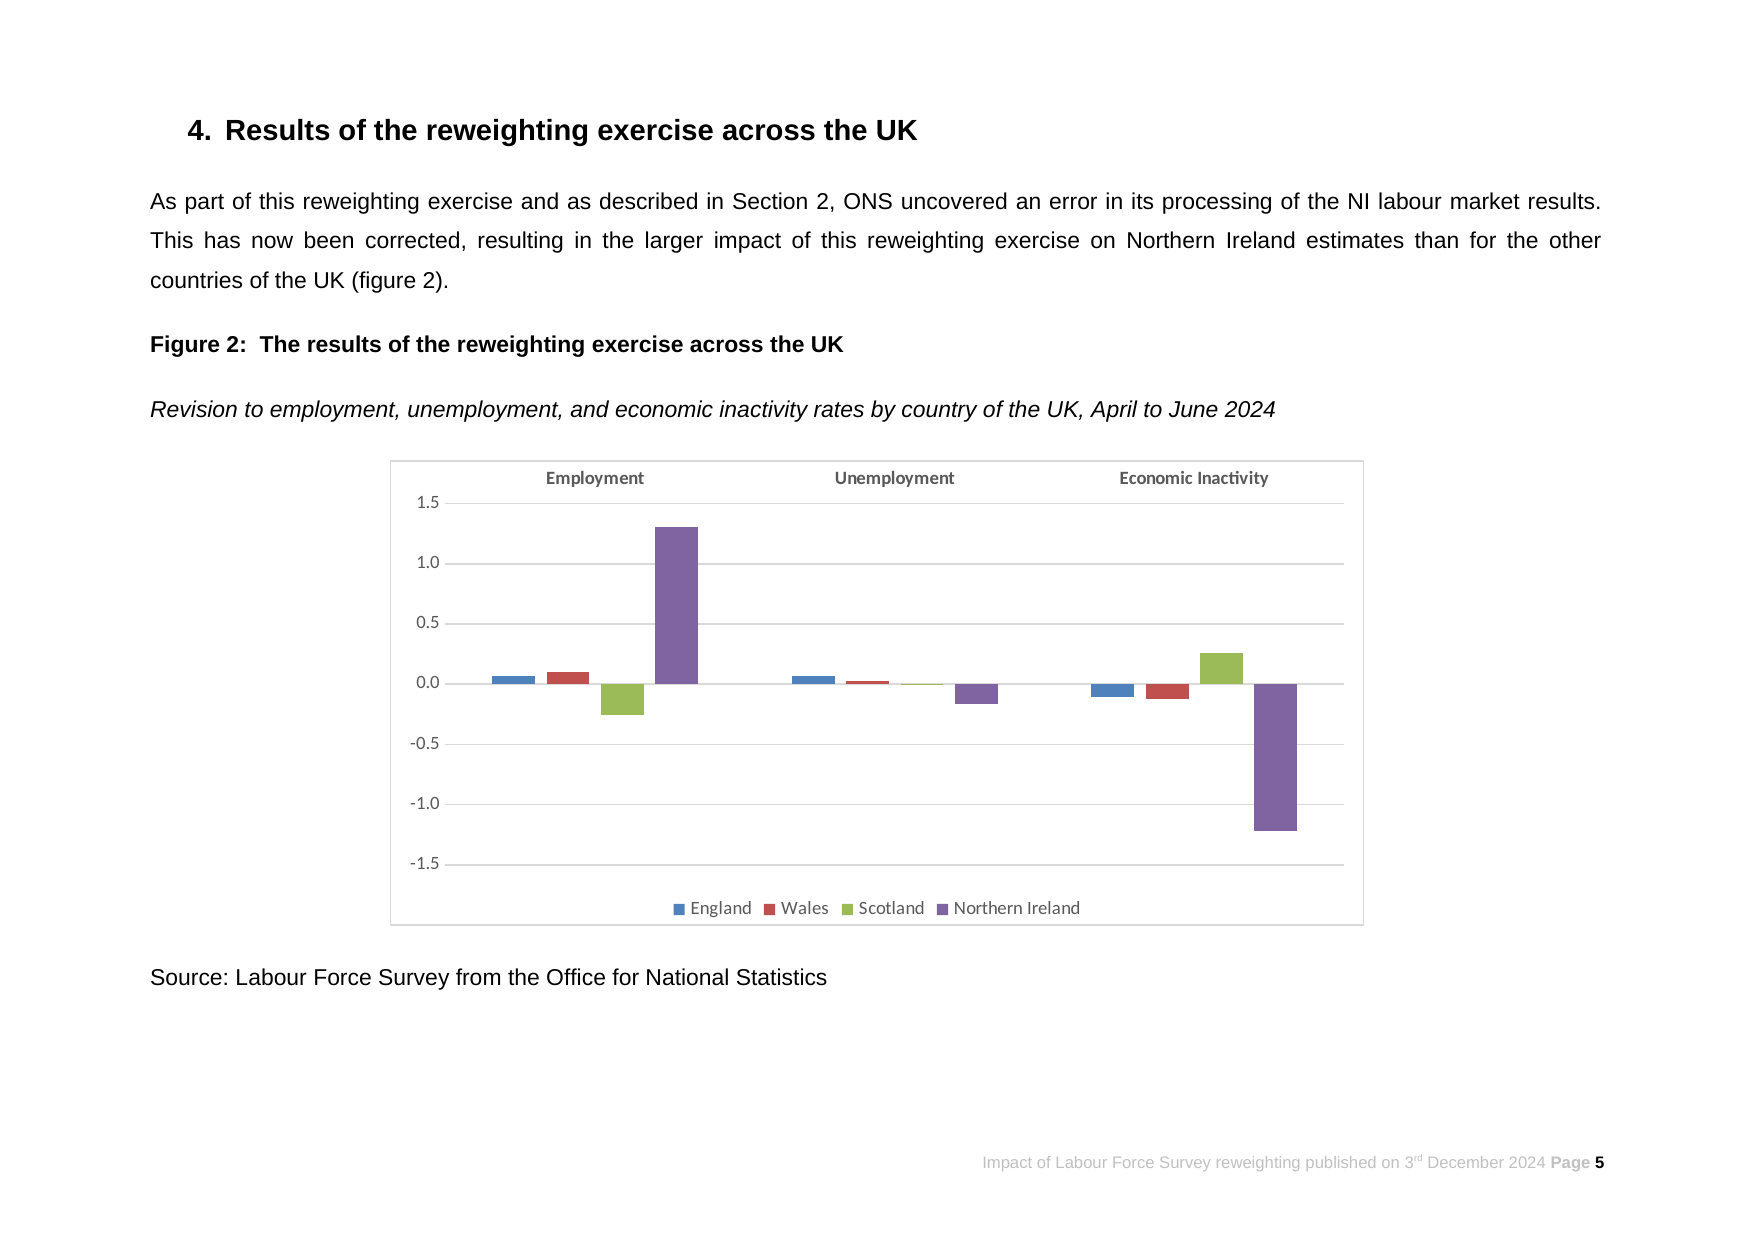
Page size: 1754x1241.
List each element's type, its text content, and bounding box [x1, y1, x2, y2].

subtitle Figure 2: The results of the reweighting exercise across the UK [150, 331, 1604, 358]
text Revision to employment, unemployment, and economic inactivity rates by country of the UK, April to June 2024 [150, 396, 1604, 422]
text Source: Labour Force Survey from the Office for National Statistics [150, 964, 1604, 990]
text As part of this reweighting exercise and as described in Section 2, ONS uncovered an error in its processing of the NI labour market results. This has now been corrected, resulting in the larger impact of this reweighting exercise on Northern Ireland estimates than for the other countries of the UK (figure 2). [150, 188, 1604, 293]
subtitle Results of the reweighting exercise across the UK [187, 112, 1604, 146]
